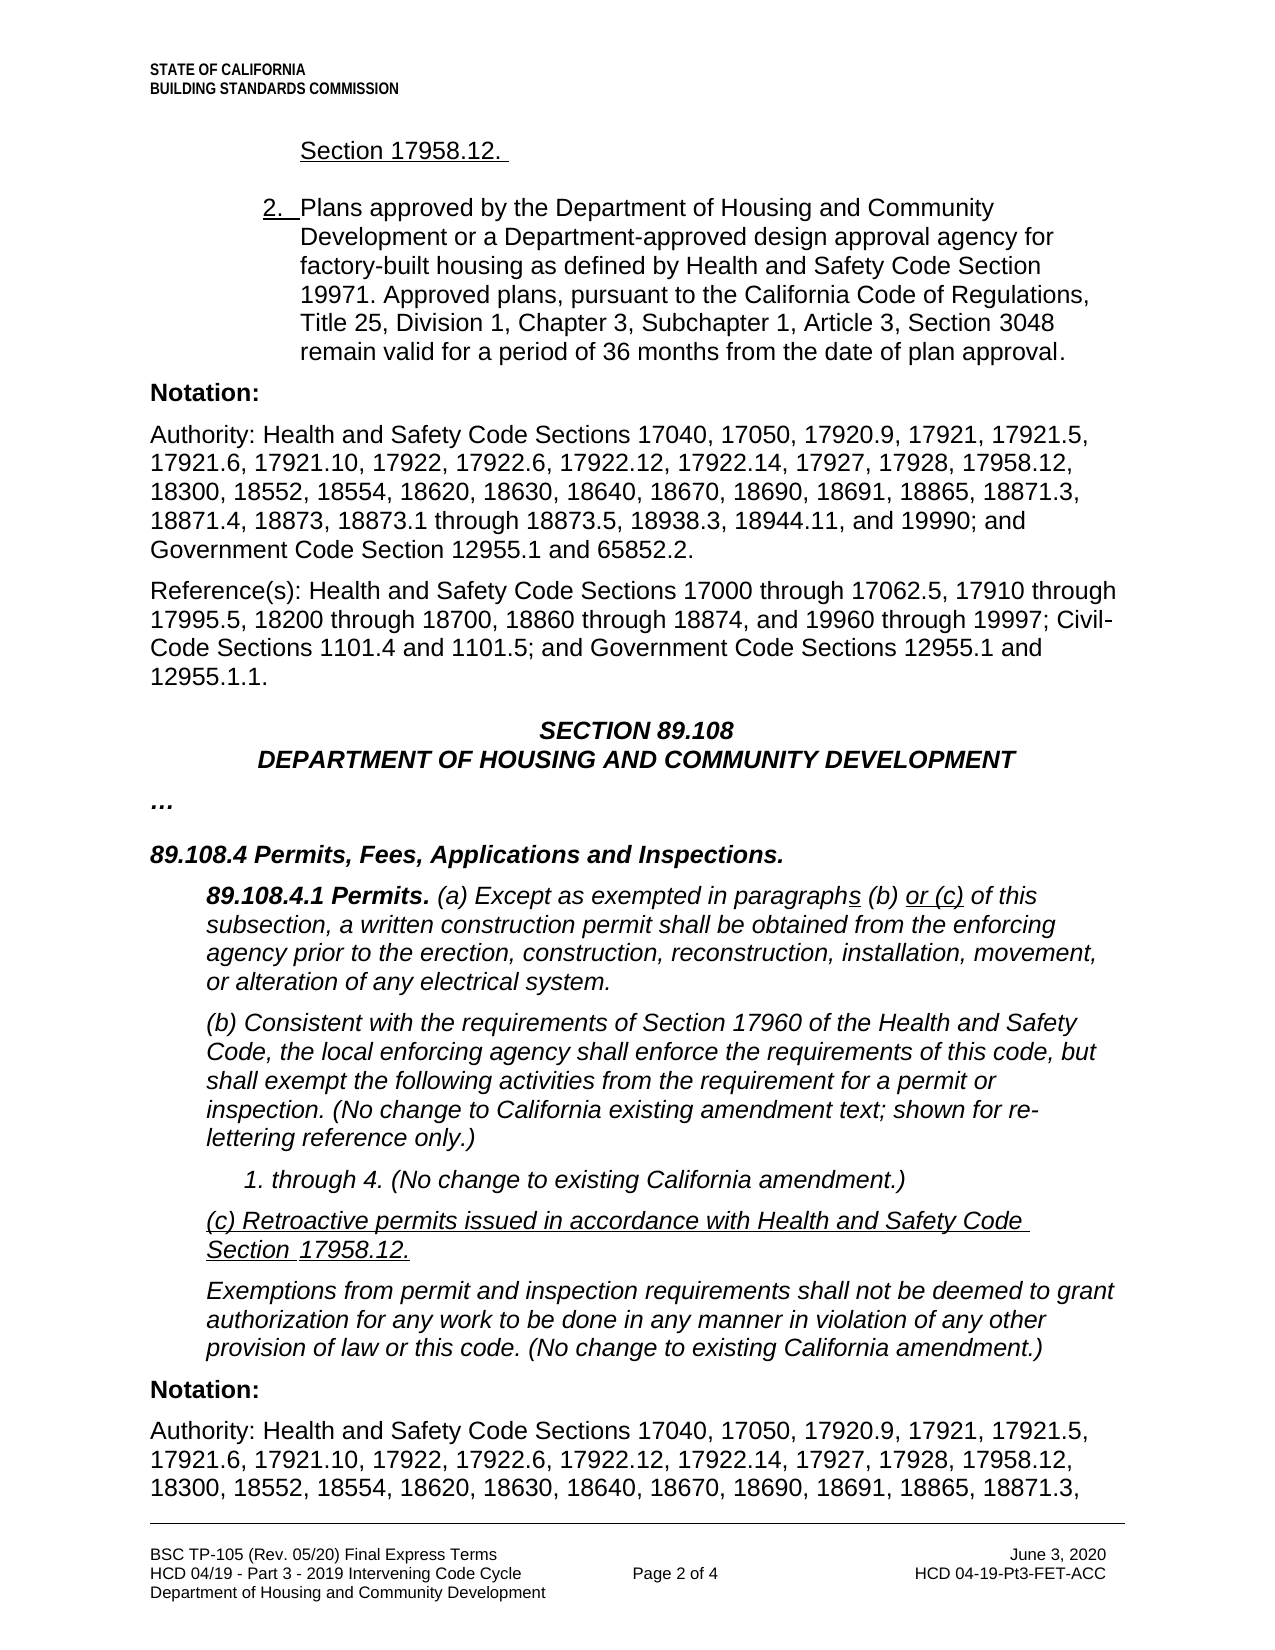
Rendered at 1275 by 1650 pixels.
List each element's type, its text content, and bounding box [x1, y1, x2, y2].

text Reference(s): Health and Safety Code Sections 17000 through 17062.5, 17910 through 17995.5, 18200 through 18700, 18860 through 18874, and 19960 through 19997; Civil Code Sections 1101.4 and 1101.5; and Government Code Sections 12955.1 and 12955.1.1. [150, 576, 1125, 691]
text Notation: [150, 1374, 1125, 1403]
text Notation: [150, 378, 1125, 407]
text DEPARTMENT OF HOUSING AND COMMUNITY DEVELOPMENT [150, 744, 1125, 773]
text (c) Retroactive permits issued in accordance with Health and Safety Code Section 17958.12. [206, 1206, 1125, 1263]
text Exemptions from permit and inspection requirements shall not be deemed to grant authorization for any work to be done in any manner in violation of any other provision of law or this code. (No change to existing California amendment.) [206, 1276, 1125, 1362]
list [262, 136, 1125, 193]
text 89.108.4 Permits, Fees, Applications and Inspections. [150, 839, 1125, 868]
text (b) Consistent with the requirements of Section 17960 of the Health and Safety Code, the local enforcing agency shall enforce the requirements of this code, but shall exempt the following activities from the requirement for a permit or inspection. (No change to California existing amendment text; shown for re-lettering reference only.) [206, 1008, 1125, 1152]
text … [150, 786, 1125, 814]
text 89.108.4.1 Permits. (a) Except as exempted in paragraphs (b) or (c) of this subsection, a written construction permit shall be obtained from the enforcing agency prior to the erection, construction, reconstruction, installation, movement, or alteration of any electrical system. [206, 881, 1125, 996]
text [150, 1416, 1125, 1502]
list Plans approved by the Department of Housing and Community Development or a Department-approved design approval agency for factory-built housing as defined by Health and Safety Code Section 19971. Approved plans, pursuant to the California Code of Regulations, Title 25, Division 1, Chapter 3, Subchapter 1, Article 3, Section 3048 remain valid for a period of 36 months from the date of plan approval. [262, 193, 1125, 366]
text 1. through 4. (No change to existing California amendment.) [225, 1164, 1125, 1193]
text SECTION 89.108 [150, 716, 1125, 744]
